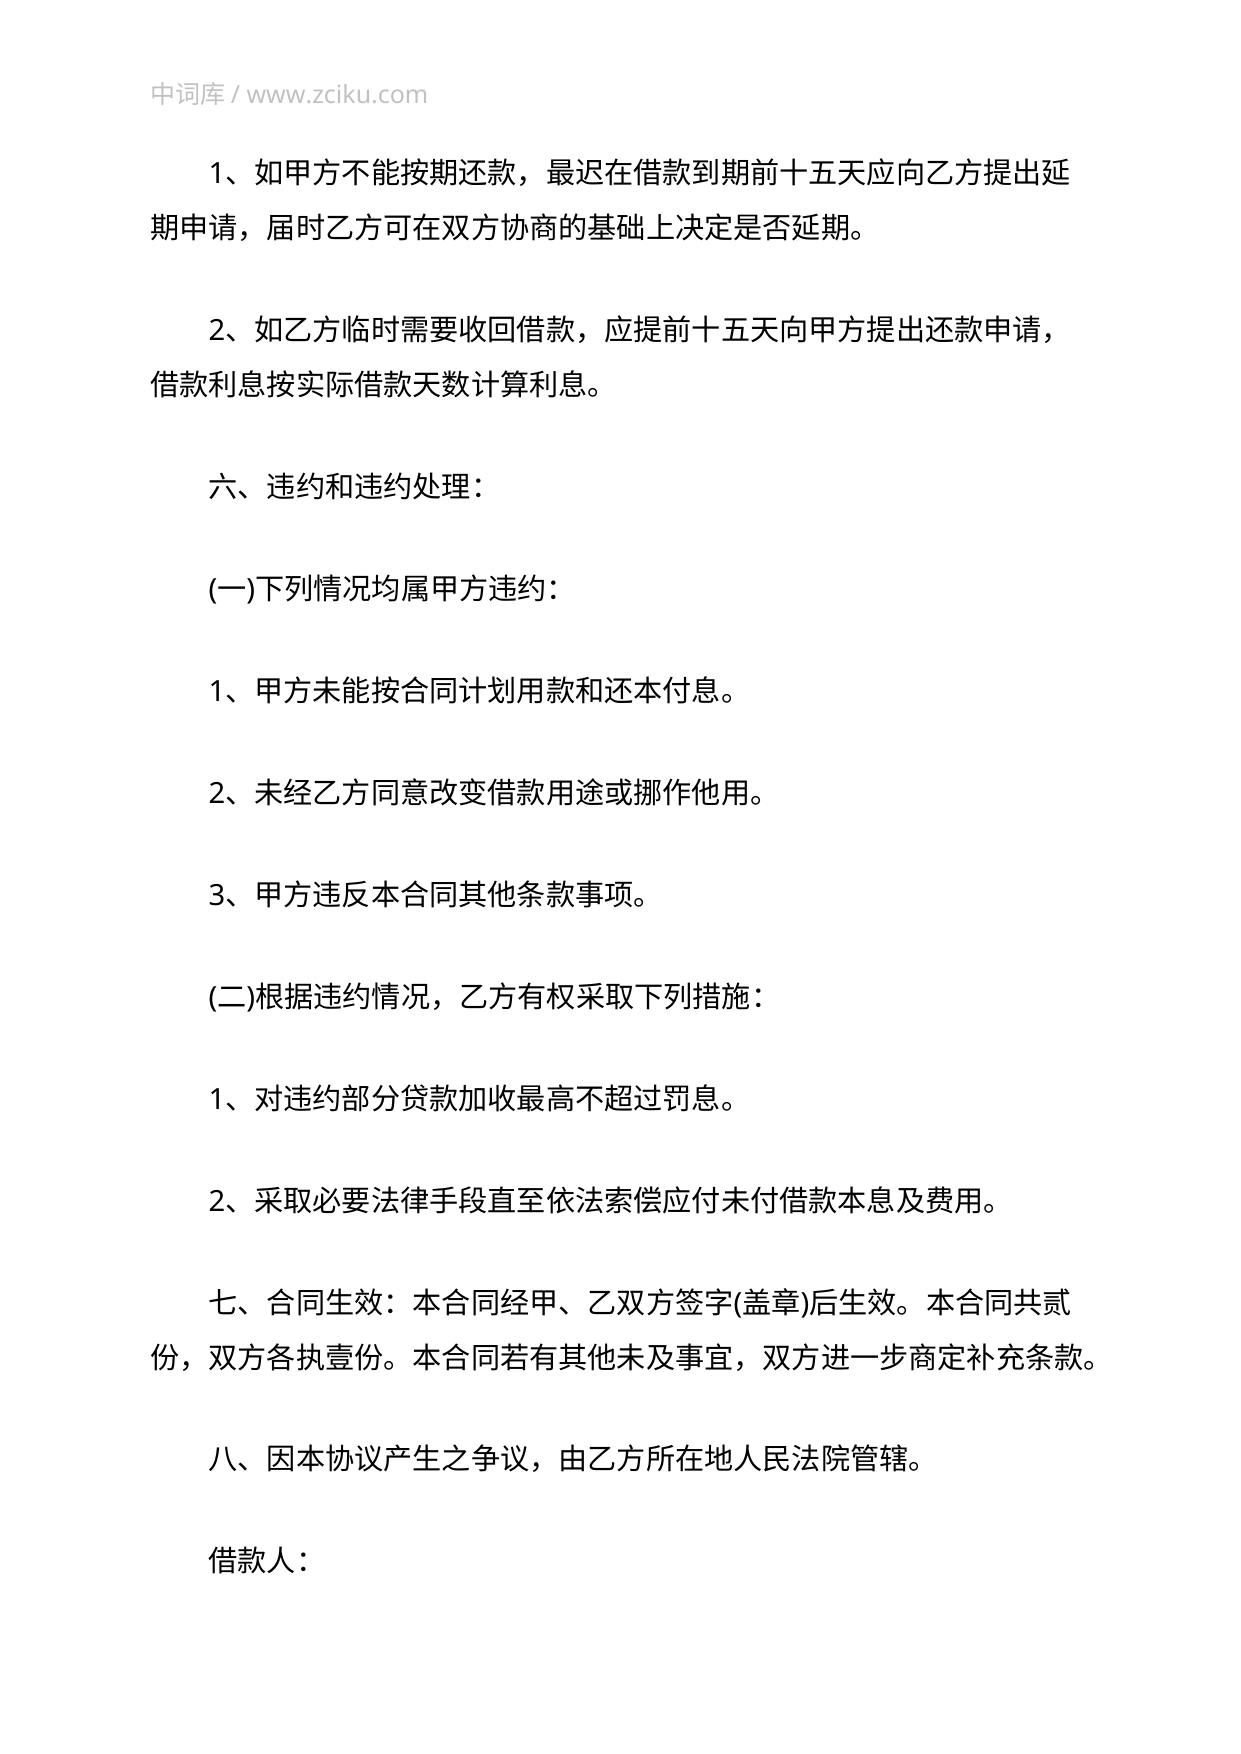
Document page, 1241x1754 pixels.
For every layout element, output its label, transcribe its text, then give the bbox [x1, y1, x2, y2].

text (一)下列情况均属甲方违约： [150, 565, 1090, 608]
text 1、甲方未能按合同计划用款和还本付息。 [150, 667, 1090, 710]
text 六、违约和违约处理： [150, 463, 1090, 506]
text 2、如乙方临时需要收回借款，应提前十五天向甲方提出还款申请，借款利息按实际借款天数计算利息。 [150, 307, 1090, 404]
text 七、合同生效：本合同经甲、乙双方签字(盖章)后生效。本合同共贰份，双方各执壹份。本合同若有其他未及事宜，双方进一步商定补充条款。 [150, 1279, 1090, 1376]
text 1、如甲方不能按期还款，最迟在借款到期前十五天应向乙方提出延期申请，届时乙方可在双方协商的基础上决定是否延期。 [150, 150, 1090, 247]
text (二)根据违约情况，乙方有权采取下列措施： [150, 973, 1090, 1016]
text 2、未经乙方同意改变借款用途或挪作他用。 [150, 769, 1090, 812]
text 3、甲方违反本合同其他条款事项。 [150, 871, 1090, 914]
text 借款人： [150, 1538, 1090, 1580]
text 1、对违约部分贷款加收最高不超过罚息。 [150, 1075, 1090, 1118]
text 八、因本协议产生之争议，由乙方所在地人民法院管辖。 [150, 1436, 1090, 1478]
text 2、采取必要法律手段直至依法索偿应付未付借款本息及费用。 [150, 1177, 1090, 1219]
